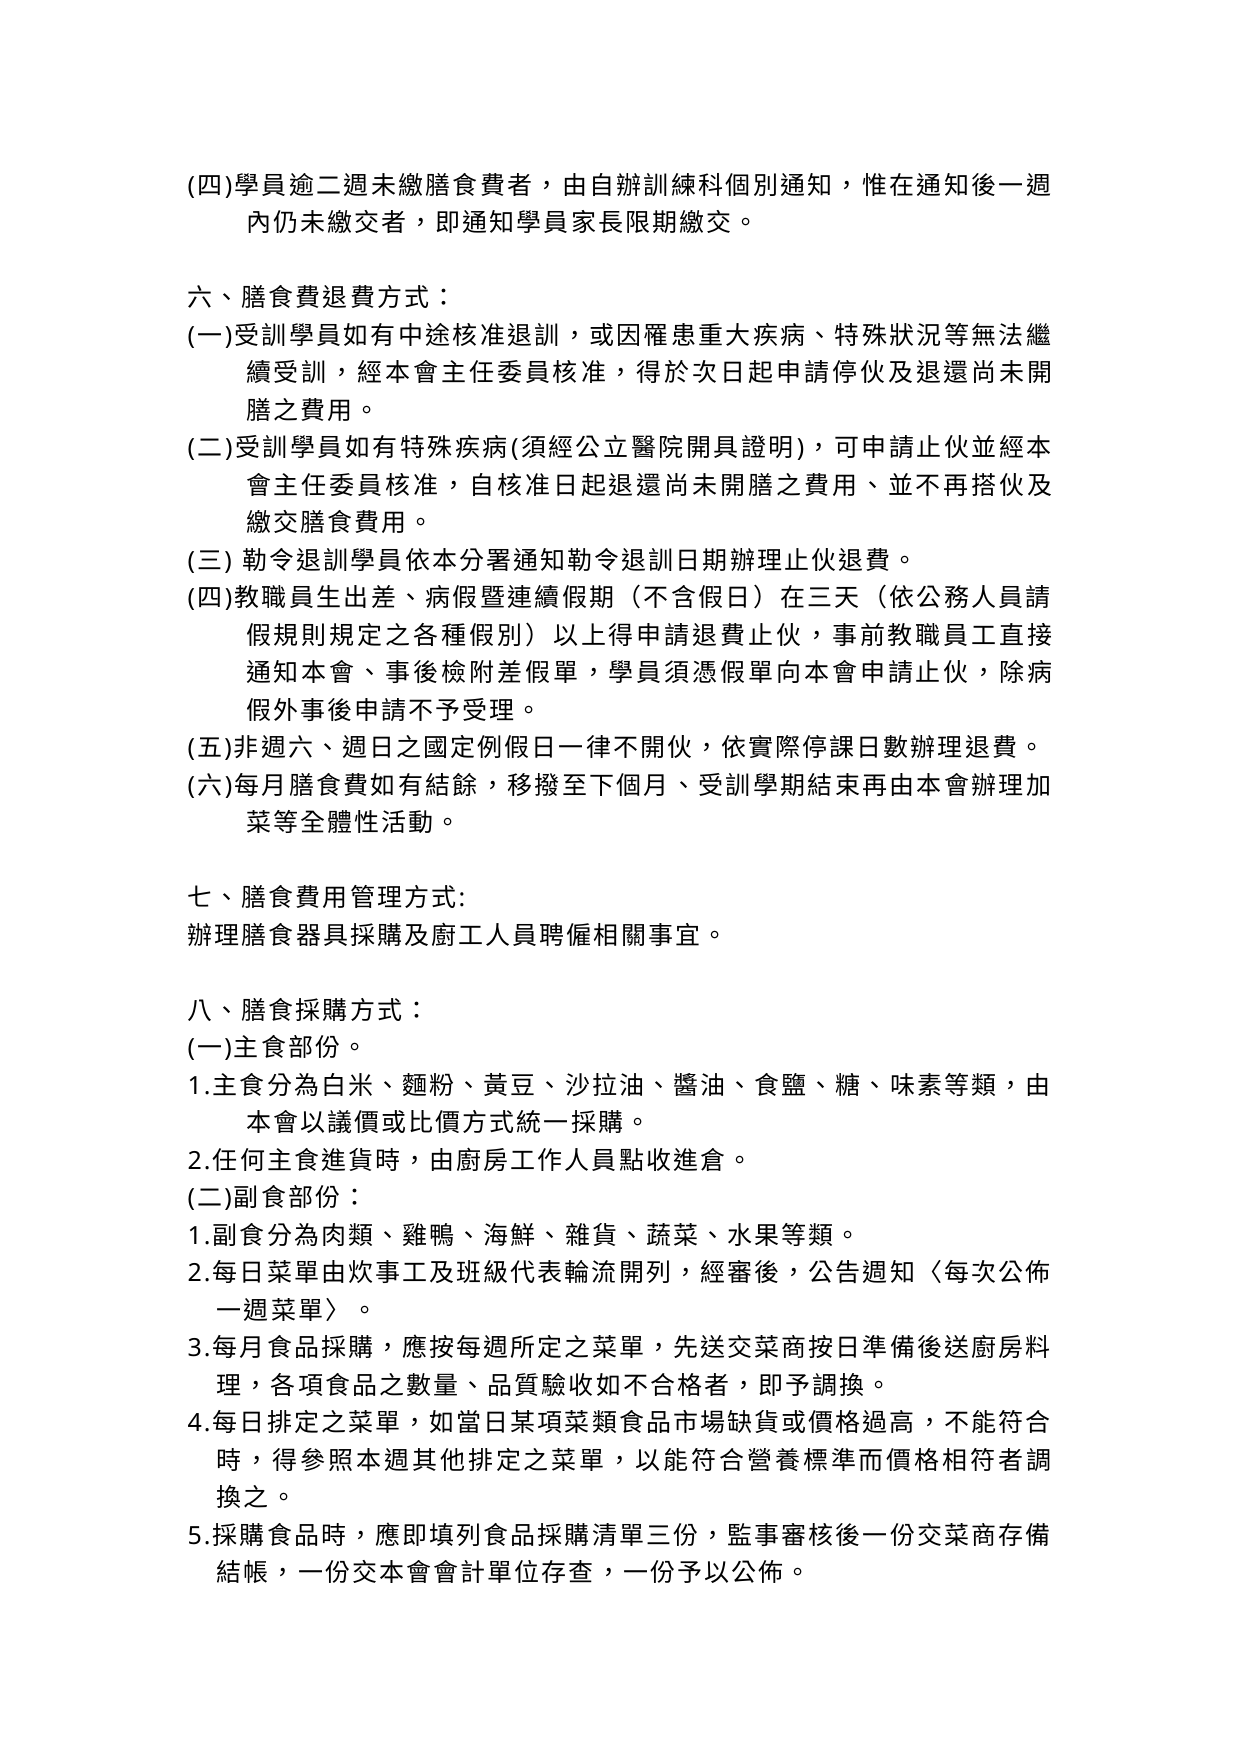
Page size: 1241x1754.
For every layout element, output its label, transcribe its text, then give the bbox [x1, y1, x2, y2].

text 1.主食分為白米、麵粉、黃豆、沙拉油、醬油、食鹽、糖、味素等類，由本會以議價或比價方式統一採購。 [187, 1064, 1053, 1139]
text 5.採購食品時，應即填列食品採購清單三份，監事審核後一份交菜商存備結帳，一份交本會會計單位存查，一份予以公佈。 [187, 1514, 1053, 1589]
text 六、膳食費退費方式： [187, 277, 1053, 314]
text (四)學員逾二週未繳膳食費者，由自辦訓練科個別通知，惟在通知後一週內仍未繳交者，即通知學員家長限期繳交。 [187, 164, 1053, 239]
text 2.每日菜單由炊事工及班級代表輪流開列，經審後，公告週知〈每次公佈一週菜單〉。 [187, 1252, 1053, 1327]
text 七、膳食費用管理方式: [187, 877, 1053, 914]
text 3.每月食品採購，應按每週所定之菜單，先送交菜商按日準備後送廚房料理，各項食品之數量、品質驗收如不合格者，即予調換。 [187, 1327, 1053, 1402]
text 八、膳食採購方式： [187, 989, 1053, 1027]
text (四)教職員生出差、病假暨連續假期（不含假日）在三天（依公務人員請假規則規定之各種假別）以上得申請退費止伙，事前教職員工直接通知本會、事後檢附差假單，學員須憑假單向本會申請止伙，除病假外事後申請不予受理。 [187, 577, 1053, 727]
text (一)受訓學員如有中途核准退訓，或因罹患重大疾病、特殊狀況等無法繼續受訓，經本會主任委員核准，得於次日起申請停伙及退還尚未開膳之費用。 [187, 314, 1053, 427]
text (一)主食部份。 [187, 1027, 1053, 1064]
text 辦理膳食器具採購及廚工人員聘僱相關事宜。 [187, 914, 1053, 952]
text 1.副食分為肉類、雞鴨、海鮮、雜貨、蔬菜、水果等類。 [187, 1214, 1053, 1252]
text (五)非週六、週日之國定例假日一律不開伙，依實際停課日數辦理退費。 [187, 727, 1053, 764]
text (六)每月膳食費如有結餘，移撥至下個月、受訓學期結束再由本會辦理加菜等全體性活動。 [187, 764, 1053, 839]
text (二)受訓學員如有特殊疾病(須經公立醫院開具證明)，可申請止伙並經本會主任委員核准，自核准日起退還尚未開膳之費用、並不再搭伙及繳交膳食費用。 [187, 427, 1053, 539]
text 4.每日排定之菜單，如當日某項菜類食品市場缺貨或價格過高，不能符合時，得參照本週其他排定之菜單，以能符合營養標準而價格相符者調換之。 [187, 1402, 1053, 1514]
text 2.任何主食進貨時，由廚房工作人員點收進倉。 [187, 1139, 1053, 1177]
text (二)副食部份： [187, 1177, 1053, 1214]
text (三) 勒令退訓學員依本分署通知勒令退訓日期辦理止伙退費。 [187, 539, 1053, 577]
